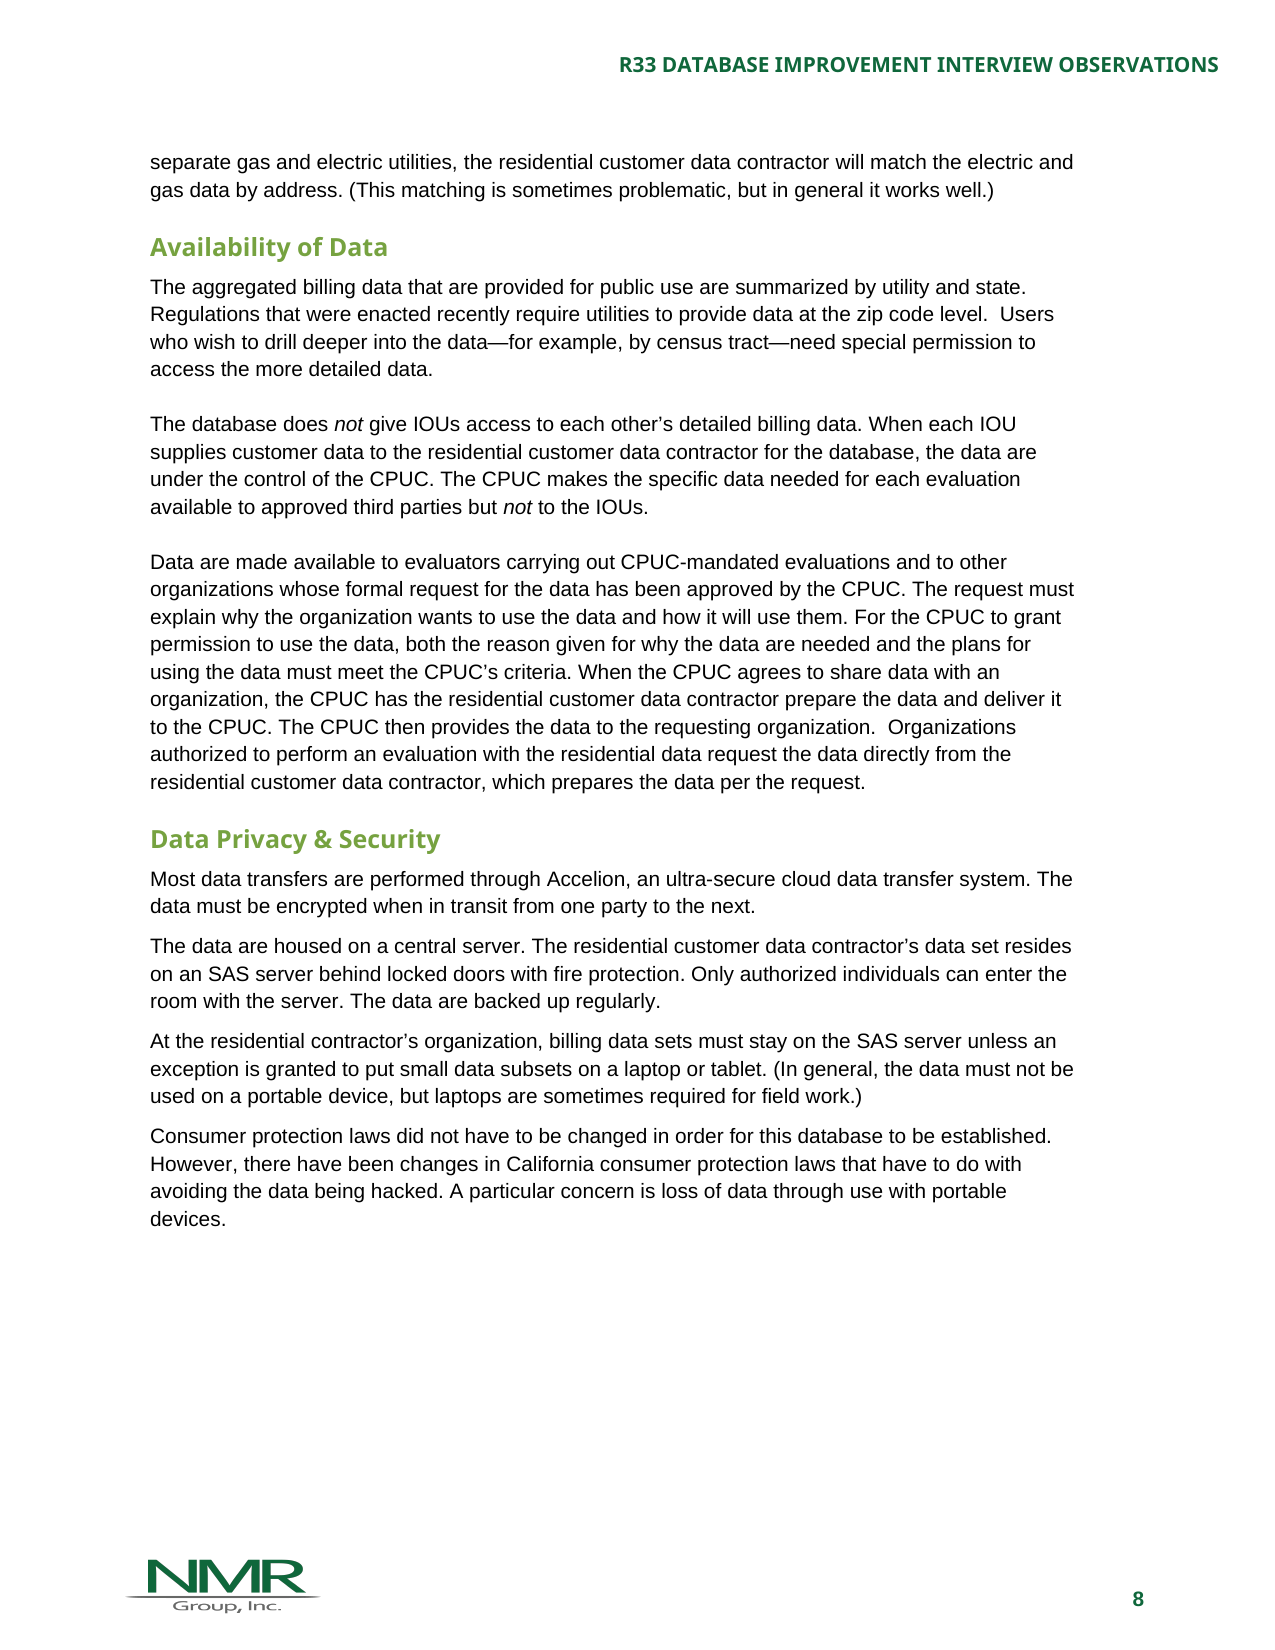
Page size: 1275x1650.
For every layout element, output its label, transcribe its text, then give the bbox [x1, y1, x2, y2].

text The database does not give IOUs access to each other’s detailed billing data. When each IOU supplies customer data to the residential customer data contractor for the database, the data are under the control of the CPUC. The CPUC makes the specific data needed for each evaluation available to approved third parties but not to the IOUs. [150, 412, 1080, 519]
text The aggregated billing data that are provided for public use are summarized by utility and state. Regulations that were enacted recently require utilities to provide data at the zip code level. Users who wish to drill deeper into the data—for example, by census tract—need special permission to access the more detailed data. [150, 275, 1080, 381]
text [150, 150, 1080, 201]
text Most data transfers are performed through Accelion, an ultra-secure cloud data transfer system. The data must be encrypted when in transit from one party to the next. [150, 867, 1080, 918]
subtitle Data Privacy & Security [150, 822, 1080, 856]
text At the residential contractor’s organization, billing data sets must stay on the SAS server unless an exception is granted to put small data subsets on a laptop or tablet. (In general, the data must not be used on a portable device, but laptops are sometimes required for field work.) [150, 1029, 1080, 1108]
text The data are housed on a central server. The residential customer data contractor’s data set resides on an SAS server behind locked doors with fire protection. Only authorized individuals can enter the room with the server. The data are backed up regularly. [150, 934, 1080, 1013]
subtitle Availability of Data [150, 230, 1080, 264]
text Data are made available to evaluators carrying out CPUC-mandated evaluations and to other organizations whose formal request for the data has been approved by the CPUC. The request must explain why the organization wants to use the data and how it will use them. For the CPUC to grant permission to use the data, both the reason given for why the data are needed and the plans for using the data must meet the CPUC’s criteria. When the CPUC agrees to share data with an organization, the CPUC has the residential customer data contractor prepare the data and deliver it to the CPUC. The CPUC then provides the data to the requesting organization. Organizations authorized to perform an evaluation with the residential data request the data directly from the residential customer data contractor, which prepares the data per the request. [150, 550, 1080, 794]
picture [125, 1554, 321, 1617]
text Consumer protection laws did not have to be changed in order for this database to be established. However, there have been changes in California consumer protection laws that have to do with avoiding the data being hacked. A particular concern is loss of data through use with portable devices. [150, 1124, 1080, 1231]
